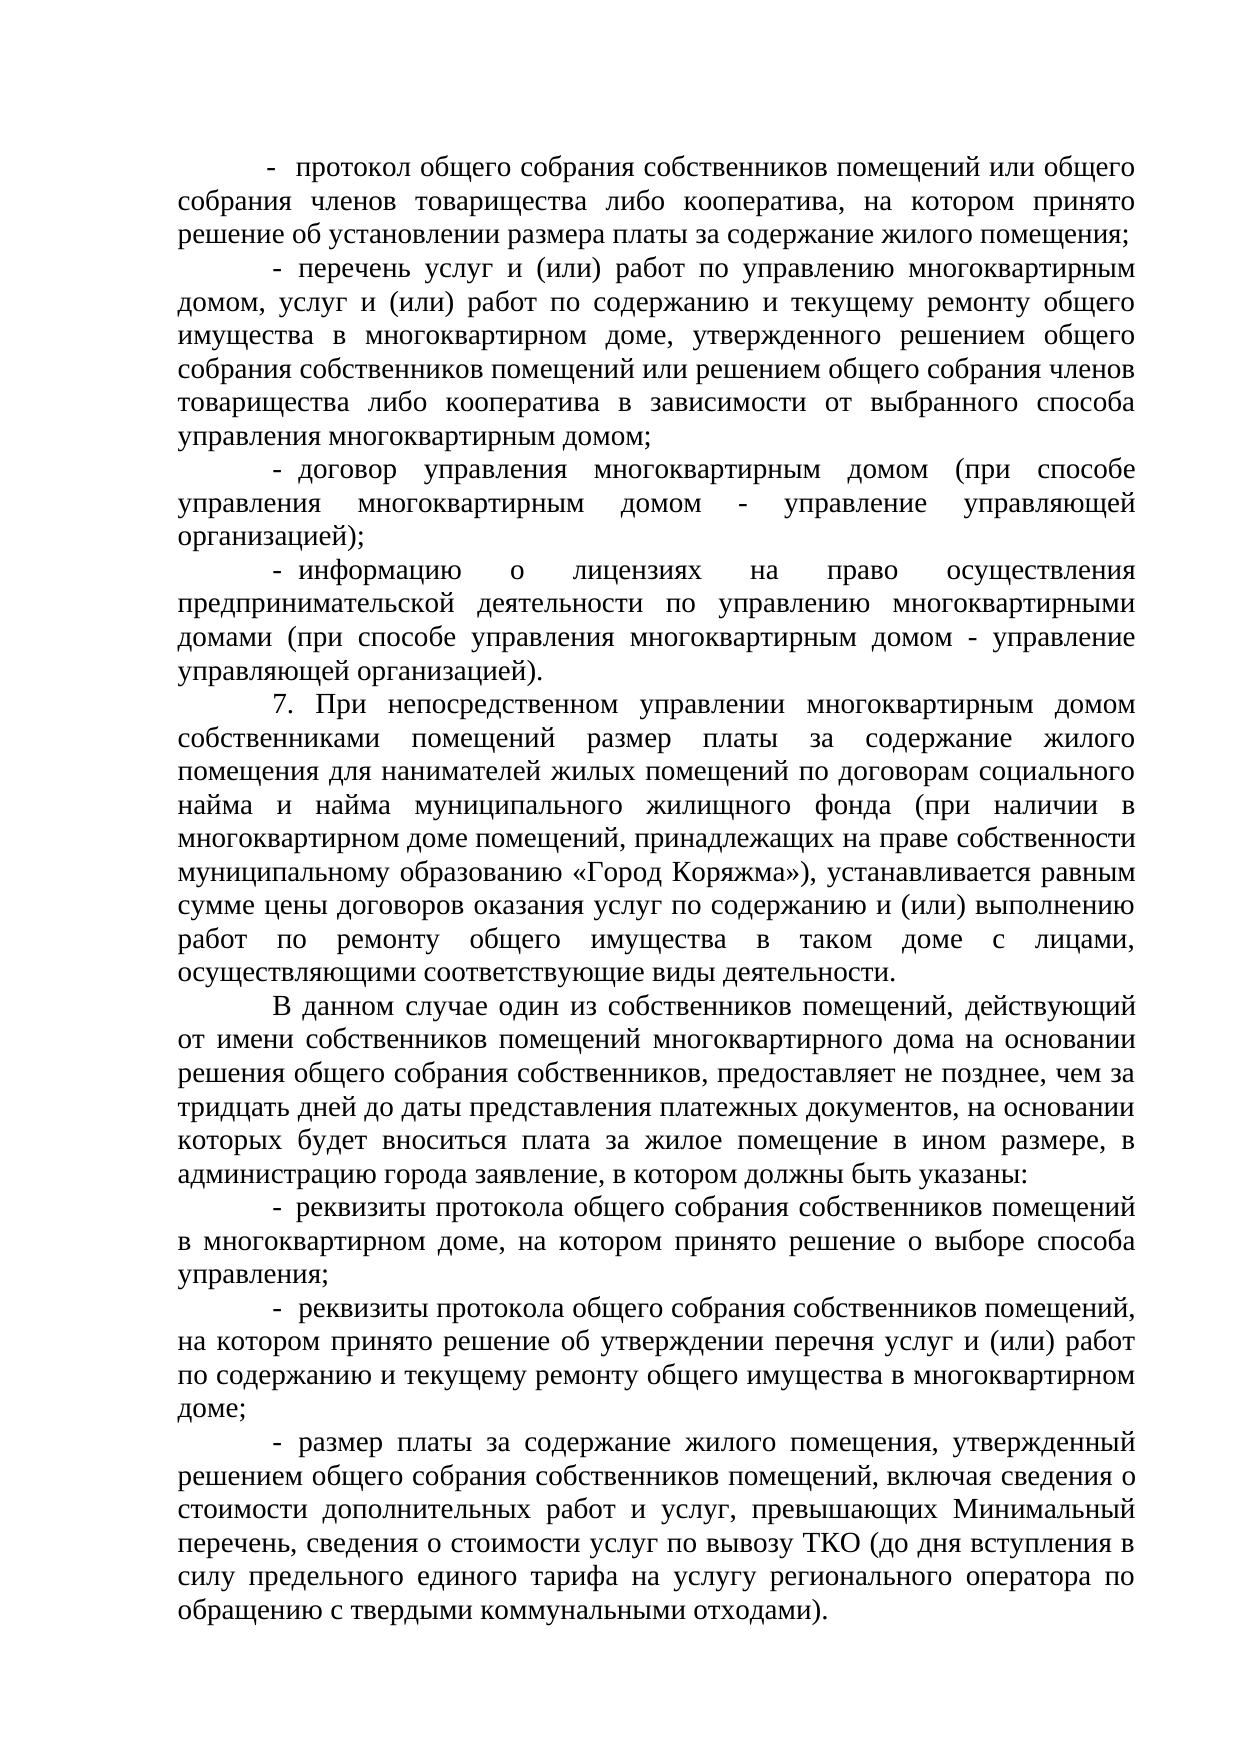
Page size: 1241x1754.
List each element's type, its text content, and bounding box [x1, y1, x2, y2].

list договор управления многоквартирным домом (при способе управления многоквартирным домом - управление управляющей организацией); [177, 452, 1136, 552]
list протокол общего собрания собственников помещений или общего собрания членов товарищества либо кооператива, на котором принято решение об установлении размера платы за содержание жилого помещения; [177, 150, 1136, 251]
list информацию о лицензиях на право осуществления предпринимательской деятельности по управлению многоквартирными домами (при способе управления многоквартирным домом - управление управляющей организацией). [177, 552, 1136, 687]
list реквизиты протокола общего собрания собственников помещений в многоквартирном доме, на котором принято решение о выборе способа управления; [177, 1190, 1136, 1290]
text В данном случае один из собственников помещений, действующий от имени собственников помещений многоквартирного дома на основании решения общего собрания собственников, предоставляет не позднее, чем за тридцать дней до даты представления платежных документов, на основании которых будет вноситься плата за жилое помещение в ином размере, в администрацию города заявление, в котором должны быть указаны: [177, 988, 1136, 1190]
text 7. При непосредственном управлении многоквартирным домом собственниками помещений размер платы за содержание жилого помещения для нанимателей жилых помещений по договорам социального найма и найма муниципального жилищного фонда (при наличии в многоквартирном доме помещений, принадлежащих на праве собственности муниципальному образованию «Город Коряжма»), устанавливается равным сумме цены договоров оказания услуг по содержанию и (или) выполнению работ по ремонту общего имущества в таком доме с лицами, осуществляющими соответствующие виды деятельности. [177, 687, 1136, 988]
list реквизиты протокола общего собрания собственников помещений, на котором принято решение об утверждении перечня услуг и (или) работ по содержанию и текущему ремонту общего имущества в многоквартирном доме; [177, 1290, 1136, 1424]
list перечень услуг и (или) работ по управлению многоквартирным домом, услуг и (или) работ по содержанию и текущему ремонту общего имущества в многоквартирном доме, утвержденного решением общего собрания собственников помещений или решением общего собрания членов товарищества либо кооператива в зависимости от выбранного способа управления многоквартирным домом; [177, 251, 1136, 452]
list размер платы за содержание жилого помещения, утвержденный решением общего собрания собственников помещений, включая сведения о стоимости дополнительных работ и услуг, превышающих Минимальный перечень, сведения о стоимости услуг по вывозу ТКО (до дня вступления в силу предельного единого тарифа на услугу регионального оператора по обращению с твердыми коммунальными отходами). [177, 1424, 1136, 1626]
